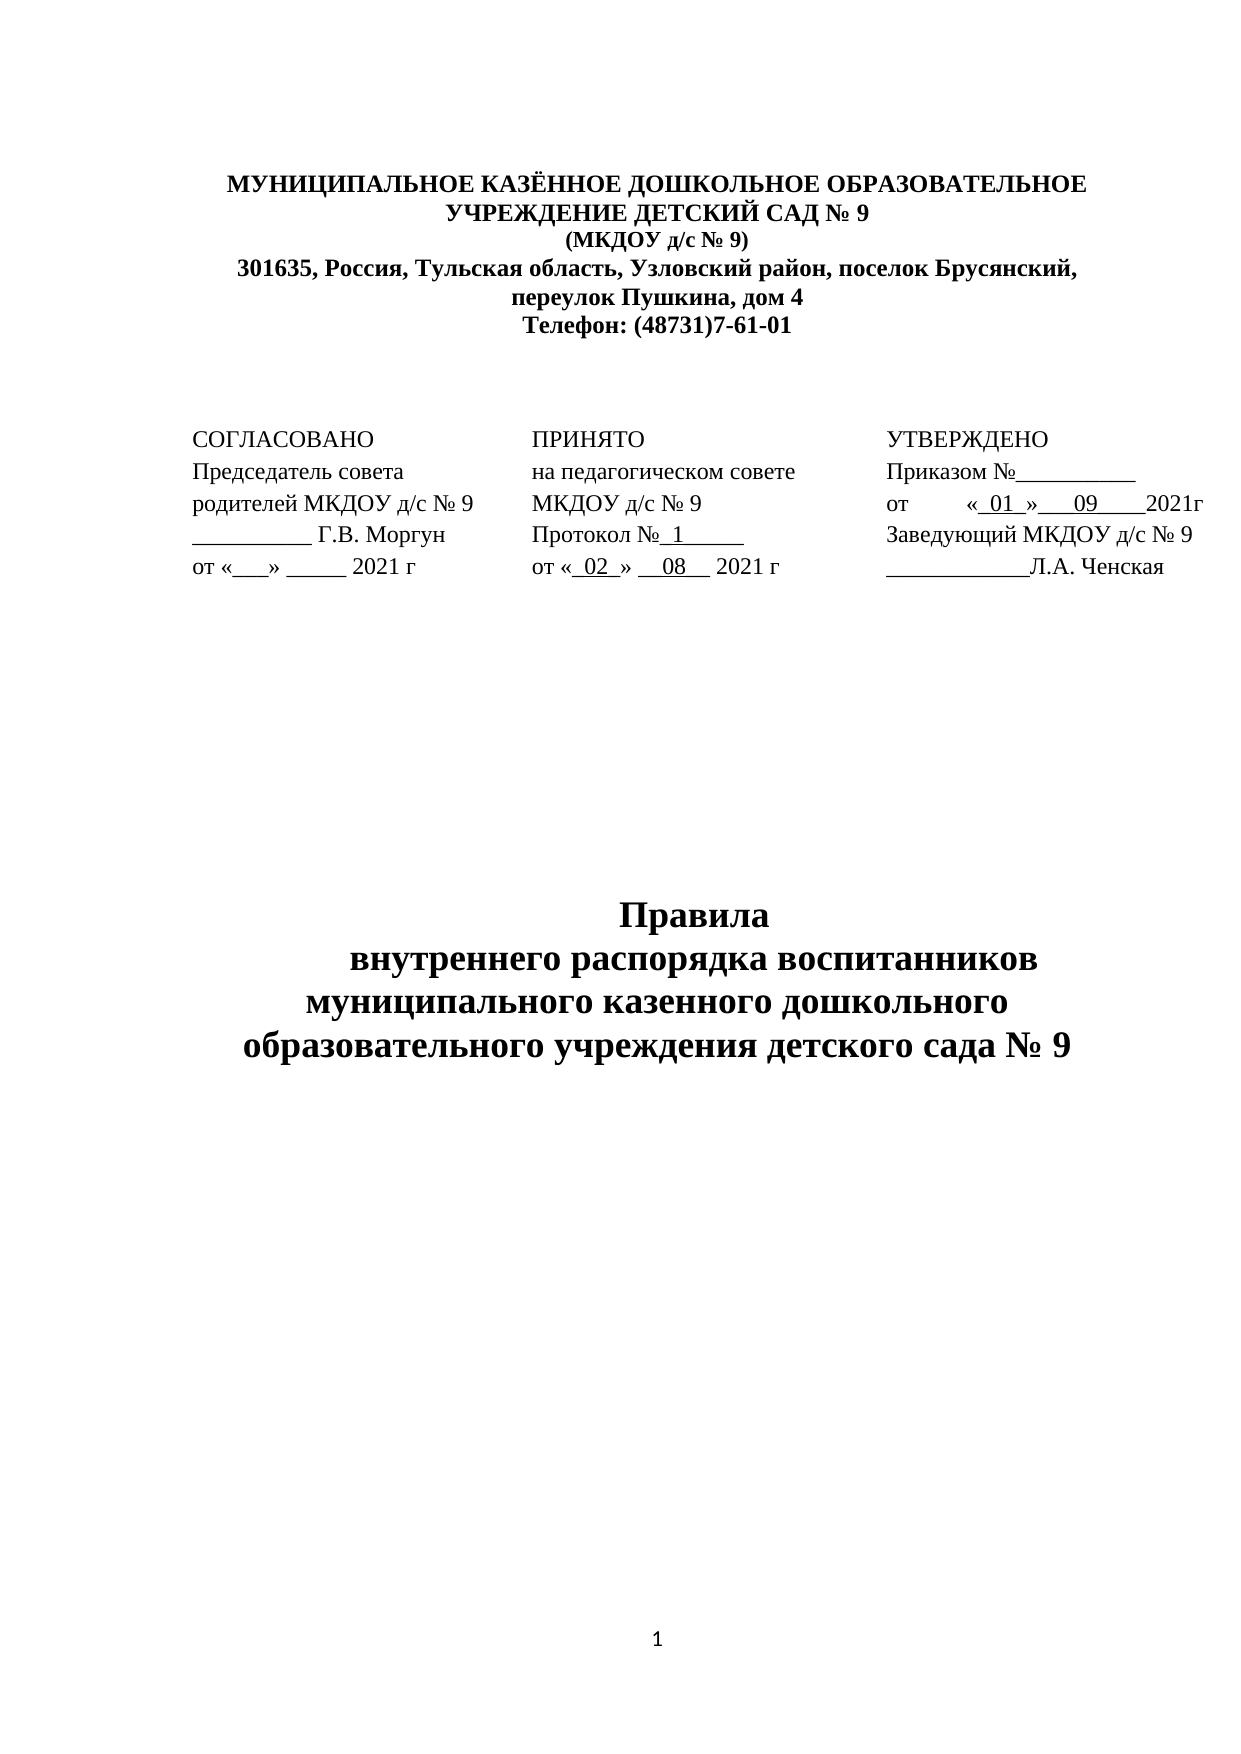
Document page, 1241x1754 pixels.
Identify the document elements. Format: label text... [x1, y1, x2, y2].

text внутреннего распорядка воспитанников муниципального казенного дошкольного образовательного учреждения детского сада № 9 [192, 936, 1122, 1065]
text 301635, Россия, Тульская область, Узловский район, поселок Брусянский, [192, 253, 1122, 282]
text Телефон: (48731)7-61-01 [192, 310, 1122, 339]
text МУНИЦИПАЛЬНОЕ КАЗЁННОЕ ДОШКОЛЬНОЕ ОБРАЗОВАТЕЛЬНОЕ УЧРЕЖДЕНИЕ ДЕТСКИЙ САД № 9 [192, 169, 1122, 226]
text переулок Пушкина, дом 4 [192, 282, 1122, 310]
table_header ПРИНЯТО на педагогическом совете МКДОУ д/с № 9 Протокол №_1_____ от «_02_» __08__ 2021 г [520, 425, 875, 648]
table_header СОГЛАСОВАНО Председатель совета родителей МКДОУ д/с № 9 __________ Г.В. Моргун от «___» _____ 2021 г [181, 425, 520, 648]
text (МКДОУ д/с № 9) [192, 226, 1122, 253]
table_header УТВЕРЖДЕНО Приказом №__________ от «_01_»___09____2021г Заведующий МКДОУ д/с № 9 ____________Л.А. Ченская [875, 425, 1214, 648]
text Правила [192, 893, 1122, 936]
